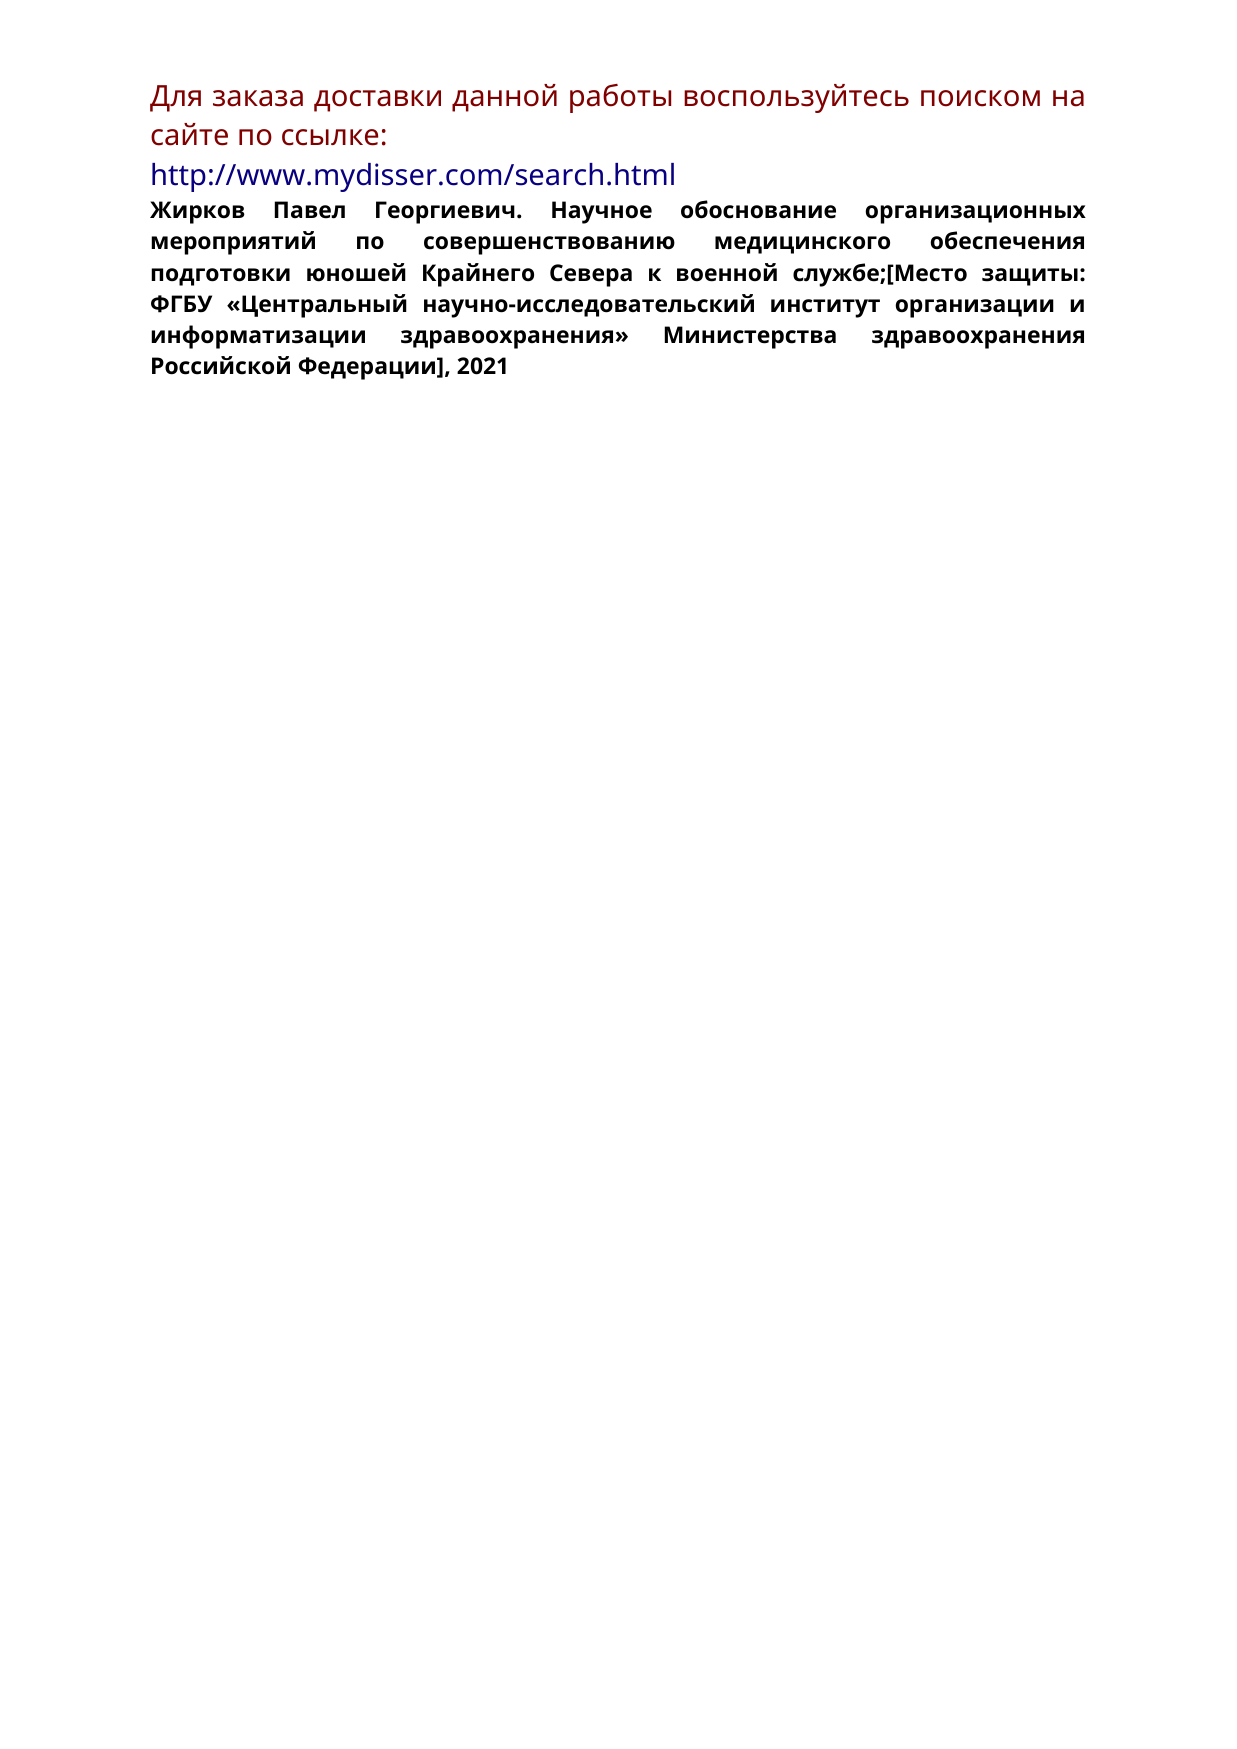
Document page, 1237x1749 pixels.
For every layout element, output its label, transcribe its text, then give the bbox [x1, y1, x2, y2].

text Жирков Павел Георгиевич. Научное обоснование организационных мероприятий по совершенствованию медицинского обеспечения подготовки юношей Крайнего Севера к военной службе;[Место защиты: ФГБУ «Центральный научно-исследовательский институт организации и информатизации здравоохранения» Министерства здравоохранения Российской Федерации], 2021 [150, 194, 1086, 382]
